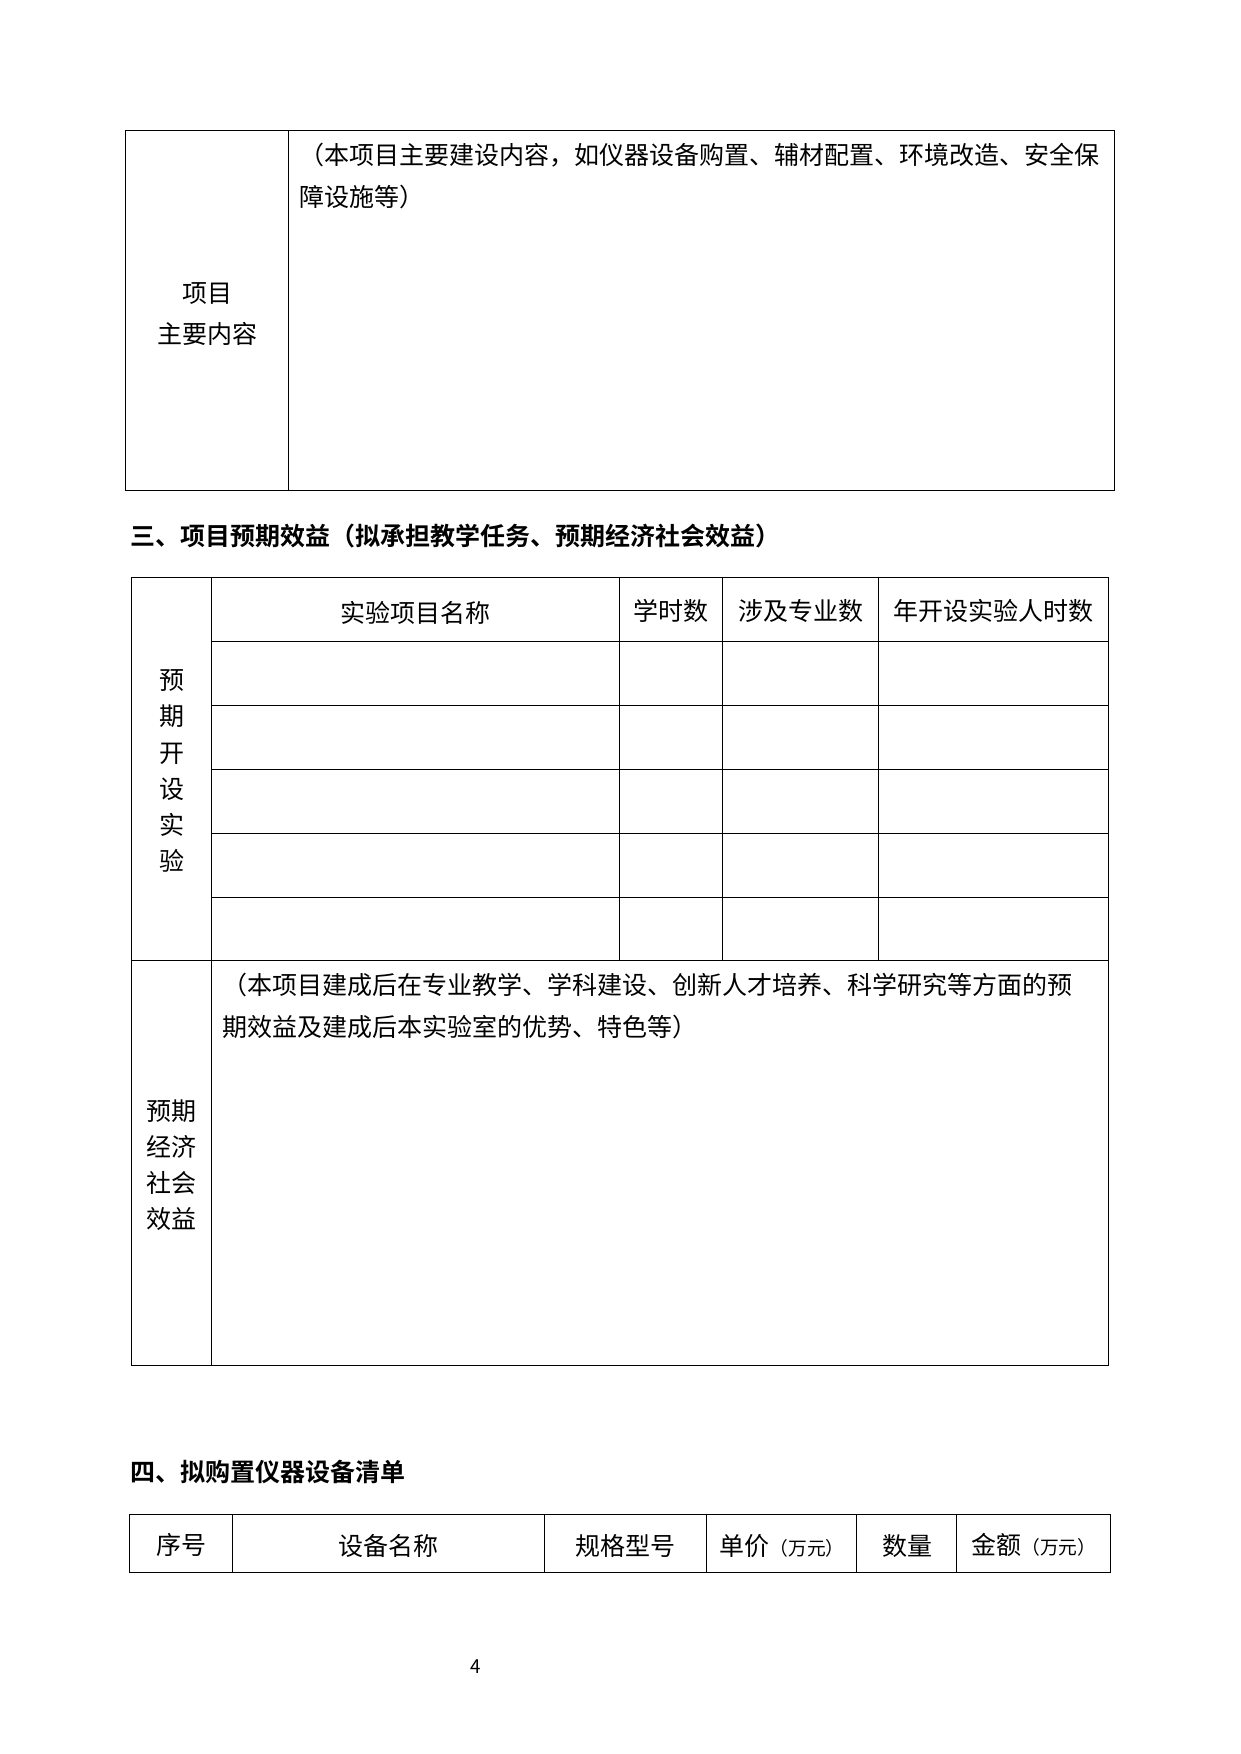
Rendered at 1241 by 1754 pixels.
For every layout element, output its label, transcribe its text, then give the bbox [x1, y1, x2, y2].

table_cell [723, 642, 878, 705]
table_cell （本项目主要建设内容，如仪器设备购置、辅材配置、环境改造、安全保障设施等） [289, 131, 1114, 490]
table_header 涉及专业数 [723, 578, 878, 641]
table_cell [723, 898, 878, 960]
table_cell [723, 834, 878, 897]
text 四、拟购置仪器设备清单 [130, 1453, 1110, 1489]
table_cell [879, 706, 1108, 769]
text 三、项目预期效益（拟承担教学任务、预期经济社会效益） [130, 516, 1110, 552]
table_header 实验项目名称 [212, 578, 619, 641]
table_header 学时数 [620, 578, 722, 641]
table_header 金额（万元） [957, 1515, 1110, 1572]
table_cell [212, 706, 619, 769]
table_header 单价（万元） [707, 1515, 856, 1572]
table_header 序号 [130, 1515, 232, 1572]
table_cell [879, 898, 1108, 960]
table_cell [620, 770, 722, 833]
table_header 规格型号 [545, 1515, 706, 1572]
table_cell [723, 770, 878, 833]
table_cell [212, 834, 619, 897]
table_cell [620, 834, 722, 897]
table_cell [620, 898, 722, 960]
table_header 年开设实验人时数 [879, 578, 1108, 641]
table_cell [723, 706, 878, 769]
table_cell [879, 834, 1108, 897]
table_cell [879, 770, 1108, 833]
table_cell 预期经济社会效益 [132, 961, 211, 1365]
table_cell [212, 642, 619, 705]
table_header 设备名称 [233, 1515, 544, 1572]
table_cell [620, 706, 722, 769]
table_cell [212, 898, 619, 960]
table_cell [879, 642, 1108, 705]
table_cell （本项目建成后在专业教学、学科建设、创新人才培养、科学研究等方面的预期效益及建成后本实验室的优势、特色等） [212, 961, 1108, 1365]
table_cell 项目 主要内容 [126, 131, 288, 490]
table_header 数量 [857, 1515, 956, 1572]
table_header 预 期 开 设 实 验 [132, 578, 211, 960]
table_cell [620, 642, 722, 705]
table_cell [212, 770, 619, 833]
